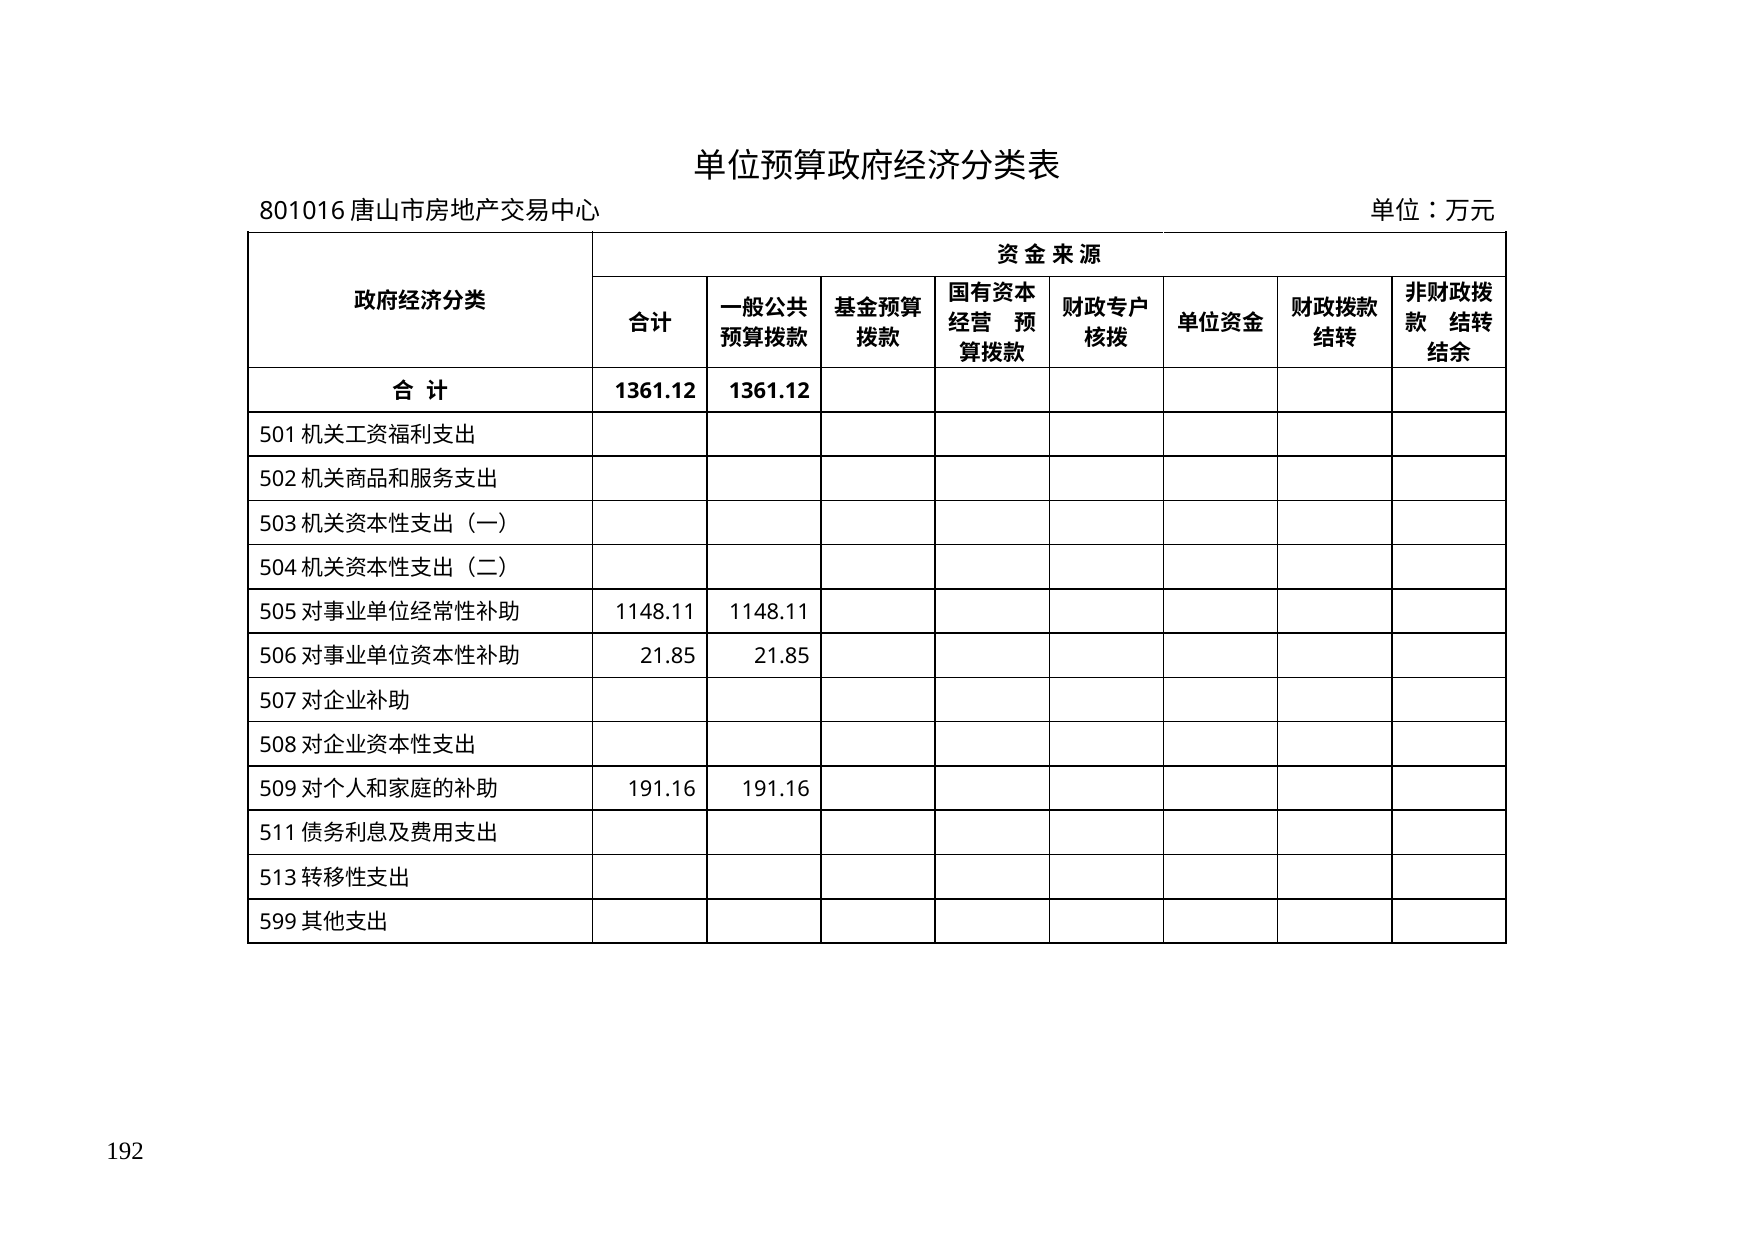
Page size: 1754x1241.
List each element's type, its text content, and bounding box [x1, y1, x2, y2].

text 单位预算政府经济分类表 [106, 142, 1648, 187]
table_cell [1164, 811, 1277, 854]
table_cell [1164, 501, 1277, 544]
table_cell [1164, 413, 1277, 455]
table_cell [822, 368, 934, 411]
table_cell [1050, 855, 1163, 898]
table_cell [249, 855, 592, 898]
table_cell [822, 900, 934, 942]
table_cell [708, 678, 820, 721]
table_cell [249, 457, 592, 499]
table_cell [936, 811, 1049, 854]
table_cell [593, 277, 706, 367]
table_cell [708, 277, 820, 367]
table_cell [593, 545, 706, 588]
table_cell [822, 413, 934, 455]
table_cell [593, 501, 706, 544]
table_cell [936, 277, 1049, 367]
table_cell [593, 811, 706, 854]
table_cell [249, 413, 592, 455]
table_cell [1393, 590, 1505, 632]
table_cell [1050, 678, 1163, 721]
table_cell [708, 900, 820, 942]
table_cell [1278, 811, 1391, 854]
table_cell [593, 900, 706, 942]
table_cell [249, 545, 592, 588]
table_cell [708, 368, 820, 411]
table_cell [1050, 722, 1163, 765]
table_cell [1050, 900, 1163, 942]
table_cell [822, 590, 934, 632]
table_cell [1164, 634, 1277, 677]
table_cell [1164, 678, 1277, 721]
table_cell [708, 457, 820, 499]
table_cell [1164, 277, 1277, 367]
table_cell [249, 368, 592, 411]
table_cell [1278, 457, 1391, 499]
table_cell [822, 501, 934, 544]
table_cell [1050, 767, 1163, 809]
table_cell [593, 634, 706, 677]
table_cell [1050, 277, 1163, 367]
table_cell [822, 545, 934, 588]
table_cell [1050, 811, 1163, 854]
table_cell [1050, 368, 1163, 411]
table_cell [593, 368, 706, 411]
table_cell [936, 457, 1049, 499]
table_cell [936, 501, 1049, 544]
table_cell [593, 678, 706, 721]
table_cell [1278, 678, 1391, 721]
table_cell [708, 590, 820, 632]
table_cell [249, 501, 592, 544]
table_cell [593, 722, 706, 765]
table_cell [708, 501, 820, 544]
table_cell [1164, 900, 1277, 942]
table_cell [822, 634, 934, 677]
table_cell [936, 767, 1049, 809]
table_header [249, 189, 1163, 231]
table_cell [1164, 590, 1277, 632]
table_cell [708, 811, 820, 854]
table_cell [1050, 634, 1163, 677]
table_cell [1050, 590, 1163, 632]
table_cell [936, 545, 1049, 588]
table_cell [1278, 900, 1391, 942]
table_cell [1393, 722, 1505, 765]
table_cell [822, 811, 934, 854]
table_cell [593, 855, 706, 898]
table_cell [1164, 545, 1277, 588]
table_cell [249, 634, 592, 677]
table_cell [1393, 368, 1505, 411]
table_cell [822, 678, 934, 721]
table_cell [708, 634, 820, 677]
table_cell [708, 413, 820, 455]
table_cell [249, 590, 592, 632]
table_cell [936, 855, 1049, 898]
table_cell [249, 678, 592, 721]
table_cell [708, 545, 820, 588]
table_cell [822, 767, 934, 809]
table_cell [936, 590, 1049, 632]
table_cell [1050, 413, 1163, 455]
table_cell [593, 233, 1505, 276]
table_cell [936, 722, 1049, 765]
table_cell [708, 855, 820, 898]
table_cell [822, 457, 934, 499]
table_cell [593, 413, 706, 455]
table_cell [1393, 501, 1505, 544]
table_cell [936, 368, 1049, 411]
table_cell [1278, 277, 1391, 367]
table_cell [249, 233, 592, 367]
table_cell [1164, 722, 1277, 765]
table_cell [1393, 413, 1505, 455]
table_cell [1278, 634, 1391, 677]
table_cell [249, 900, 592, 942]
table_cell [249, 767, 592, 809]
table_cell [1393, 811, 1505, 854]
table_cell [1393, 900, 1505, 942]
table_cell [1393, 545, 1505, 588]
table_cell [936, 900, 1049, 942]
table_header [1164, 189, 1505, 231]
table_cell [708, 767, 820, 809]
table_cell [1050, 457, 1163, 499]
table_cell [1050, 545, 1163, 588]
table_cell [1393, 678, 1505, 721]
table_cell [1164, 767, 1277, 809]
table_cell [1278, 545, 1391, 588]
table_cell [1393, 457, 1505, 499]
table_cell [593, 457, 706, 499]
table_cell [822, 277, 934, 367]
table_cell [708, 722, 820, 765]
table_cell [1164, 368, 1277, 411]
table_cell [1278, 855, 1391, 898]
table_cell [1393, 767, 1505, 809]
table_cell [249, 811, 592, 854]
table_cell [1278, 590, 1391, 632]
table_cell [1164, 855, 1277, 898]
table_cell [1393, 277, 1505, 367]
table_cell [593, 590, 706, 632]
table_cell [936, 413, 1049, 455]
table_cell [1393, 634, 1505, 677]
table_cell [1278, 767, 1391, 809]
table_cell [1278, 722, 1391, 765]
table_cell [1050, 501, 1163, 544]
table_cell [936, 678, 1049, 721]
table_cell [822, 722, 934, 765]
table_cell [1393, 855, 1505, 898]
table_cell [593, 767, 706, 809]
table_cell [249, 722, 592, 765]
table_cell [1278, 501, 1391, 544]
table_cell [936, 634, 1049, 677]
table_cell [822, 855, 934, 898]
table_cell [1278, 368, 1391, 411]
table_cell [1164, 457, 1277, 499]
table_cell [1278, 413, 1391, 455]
